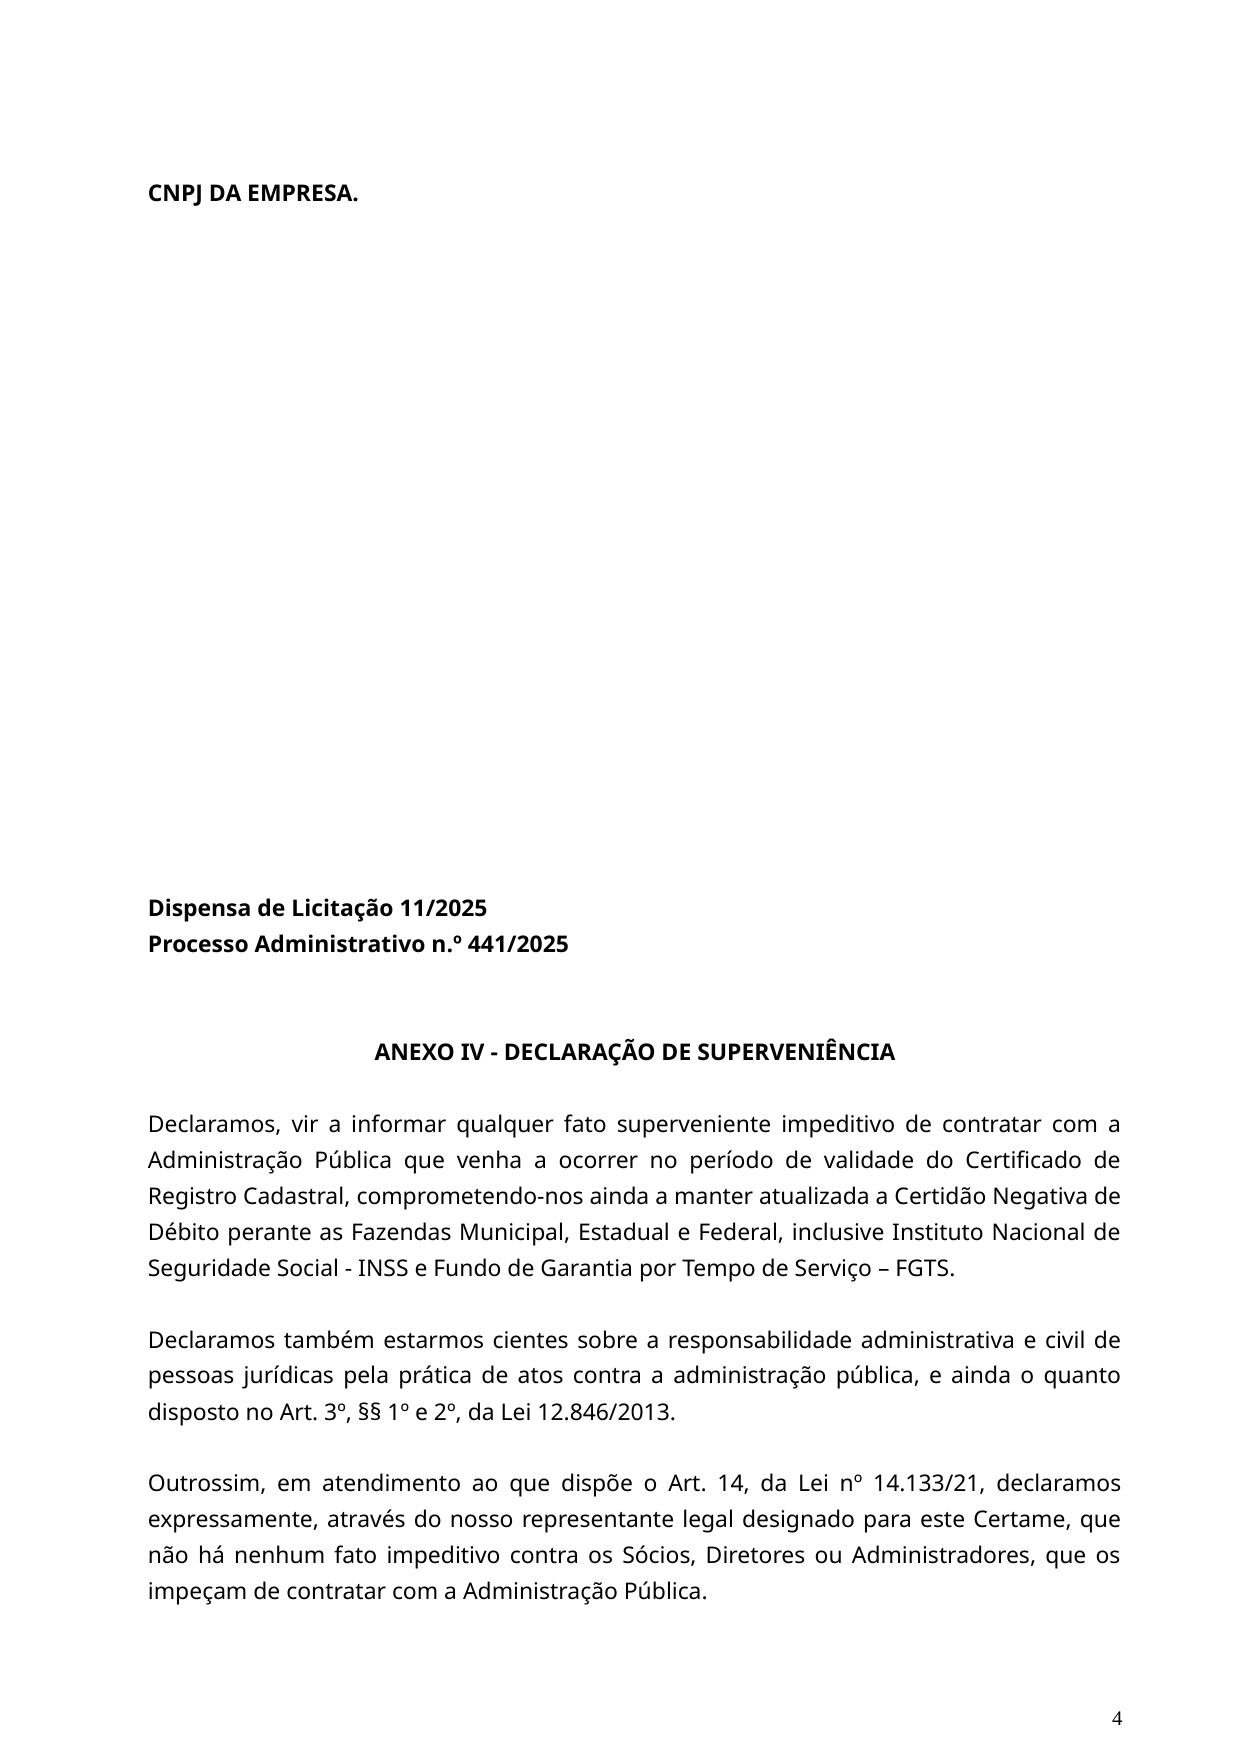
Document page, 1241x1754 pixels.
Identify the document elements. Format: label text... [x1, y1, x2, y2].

text Outrossim, em atendimento ao que dispõe o Art. 14, da Lei nº 14.133/21, declaramos expressamente, através do nosso representante legal designado para este Certame, que não há nenhum fato impeditivo contra os Sócios, Diretores ou Administradores, que os impeçam de contratar com a Administração Pública. [148, 1467, 1122, 1606]
text Dispensa de Licitação 11/2025 [148, 892, 1122, 923]
text Processo Administrativo n.º 441/2025 [148, 928, 1122, 959]
text Declaramos também estarmos cientes sobre a responsabilidade administrativa e civil de pessoas jurídicas pela prática de atos contra a administração pública, e ainda o quanto disposto no Art. 3º, §§ 1º e 2º, da Lei 12.846/2013. [148, 1323, 1122, 1427]
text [148, 177, 1122, 208]
text Declaramos, vir a informar qualquer fato superveniente impeditivo de contratar com a Administração Pública que venha a ocorrer no período de validade do Certificado de Registro Cadastral, comprometendo-nos ainda a manter atualizada a Certidão Negativa de Débito perante as Fazendas Municipal, Estadual e Federal, inclusive Instituto Nacional de Seguridade Social - INSS e Fundo de Garantia por Tempo de Serviço – FGTS. [148, 1108, 1122, 1283]
text ANEXO IV - DECLARAÇÃO DE SUPERVENIÊNCIA [148, 1036, 1122, 1067]
